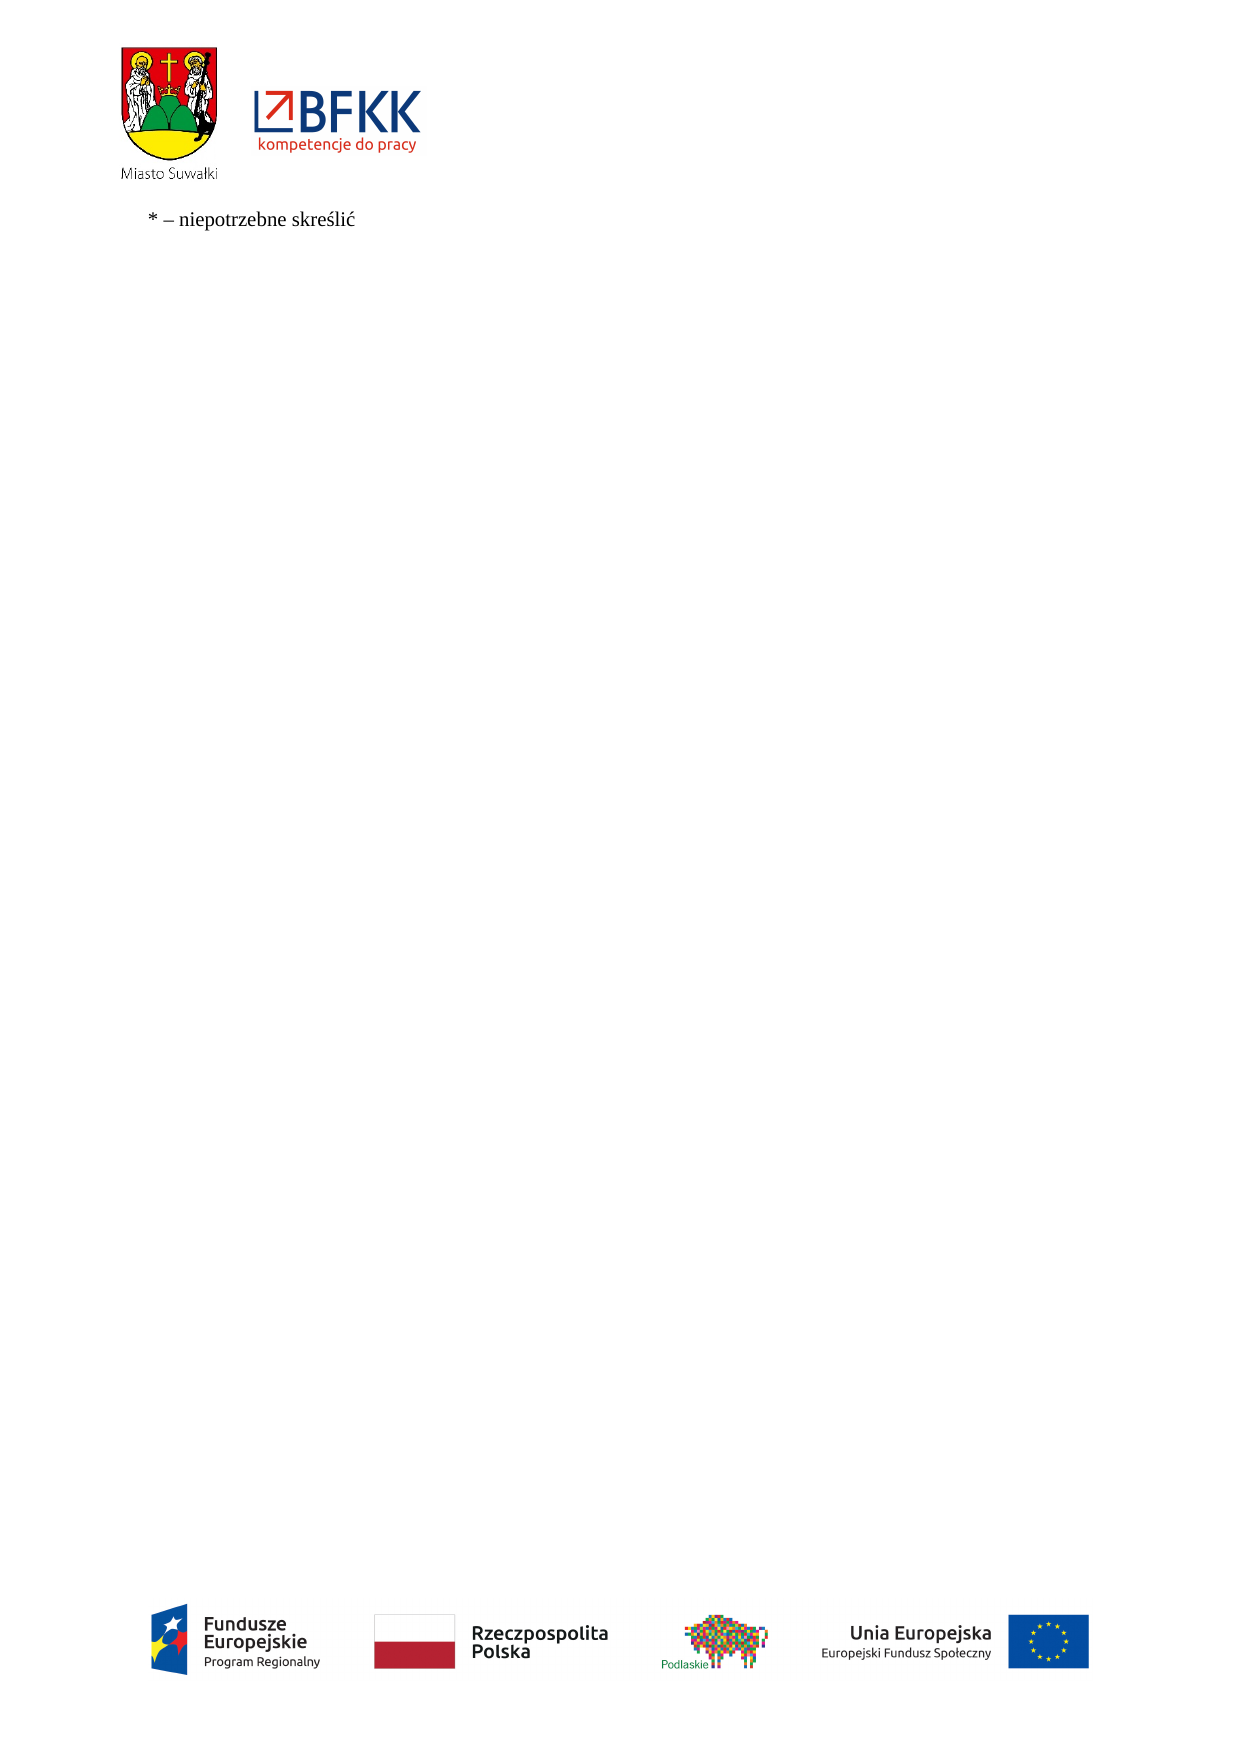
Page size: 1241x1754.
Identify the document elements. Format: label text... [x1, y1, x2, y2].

picture [119, 43, 219, 182]
picture [250, 86, 427, 156]
picture [147, 1598, 1093, 1681]
text * – niepotrzebne skreślić [148, 207, 1093, 231]
